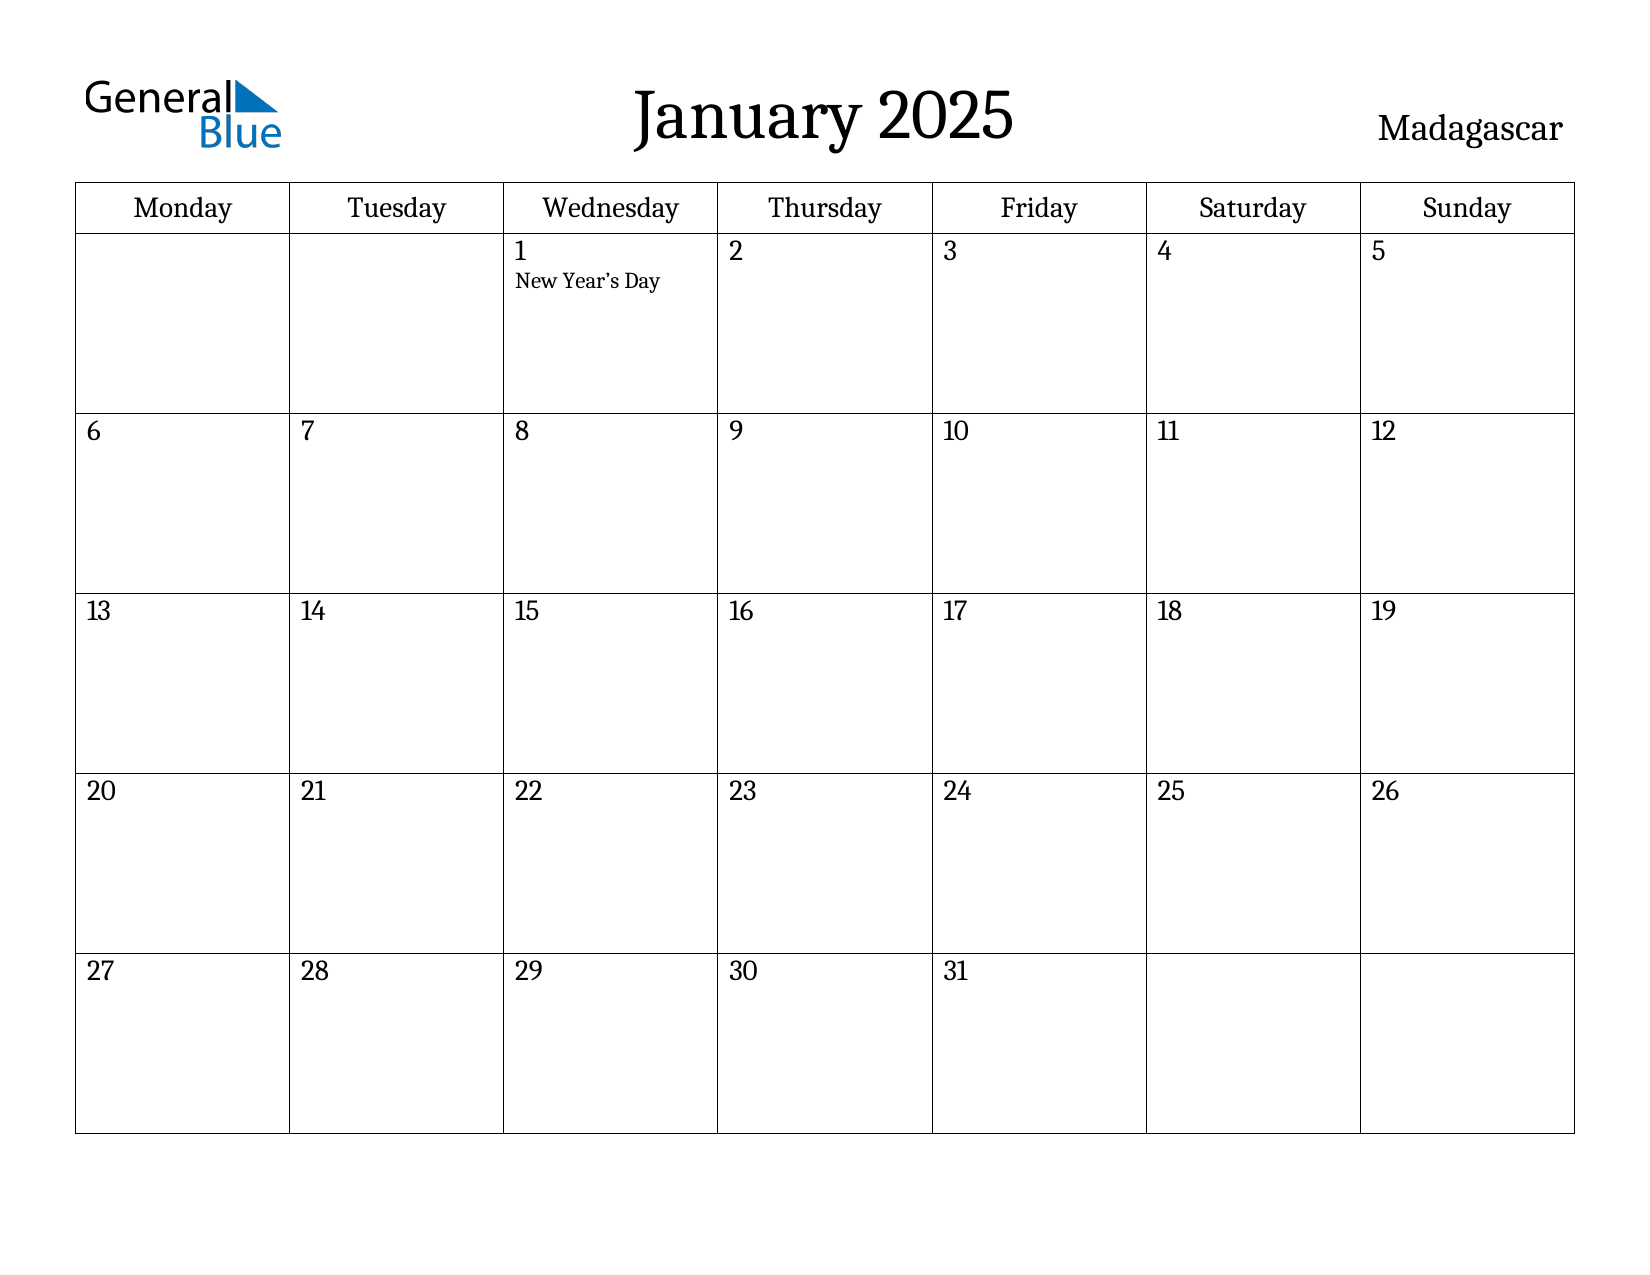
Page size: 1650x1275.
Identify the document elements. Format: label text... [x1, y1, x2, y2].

table_cell 22 [504, 774, 717, 807]
table_cell 5 [1361, 234, 1574, 267]
table_cell 26 [1361, 774, 1574, 807]
table_cell [290, 234, 503, 267]
table_cell 8 [504, 414, 717, 447]
table_cell 7 [290, 414, 503, 447]
table_cell [1147, 808, 1360, 953]
table_cell [933, 988, 1146, 1133]
table_cell 31 [933, 954, 1146, 987]
table_cell 28 [290, 954, 503, 987]
table_cell Monday [76, 183, 289, 233]
table_header Madagascar [1146, 75, 1574, 182]
table_cell [290, 448, 503, 593]
table_cell 11 [1147, 414, 1360, 447]
table_cell [1147, 448, 1360, 593]
table_header January 2025 [504, 75, 1146, 182]
table_cell 17 [933, 594, 1146, 627]
table_cell 25 [1147, 774, 1360, 807]
table_cell [76, 234, 289, 267]
table_header [76, 75, 503, 182]
table_cell [76, 448, 289, 593]
table_cell [1361, 808, 1574, 953]
table_cell 27 [76, 954, 289, 987]
table_cell [1147, 954, 1360, 987]
table_cell 24 [933, 774, 1146, 807]
table_cell [1361, 267, 1574, 413]
table_cell [76, 808, 289, 953]
table_cell [1147, 627, 1360, 773]
table_cell [76, 988, 289, 1133]
table_cell Tuesday [290, 183, 503, 233]
table_cell 10 [933, 414, 1146, 447]
table_cell [933, 627, 1146, 773]
table_cell 23 [718, 774, 932, 807]
table_cell [504, 808, 717, 953]
table_cell [76, 267, 289, 413]
table_cell 2 [718, 234, 932, 267]
table_cell Sunday [1361, 183, 1574, 233]
table_cell [290, 627, 503, 773]
table_cell New Year’s Day [504, 267, 717, 413]
table_cell Friday [933, 183, 1146, 233]
table_cell [718, 267, 932, 413]
table_cell Thursday [718, 183, 932, 233]
picture [86, 80, 281, 148]
table_cell 4 [1147, 234, 1360, 267]
table_cell [1147, 267, 1360, 413]
table_cell [76, 627, 289, 773]
table_cell [504, 448, 717, 593]
table_cell Wednesday [504, 183, 717, 233]
table_cell 21 [290, 774, 503, 807]
table_cell [933, 808, 1146, 953]
table_cell [290, 988, 503, 1133]
table_cell 6 [76, 414, 289, 447]
table_cell [1361, 954, 1574, 987]
table_cell [1147, 988, 1360, 1133]
table_cell 12 [1361, 414, 1574, 447]
table_cell 1 [504, 234, 717, 267]
table_cell 14 [290, 594, 503, 627]
table_cell Saturday [1147, 183, 1360, 233]
table_cell [718, 808, 932, 953]
table_cell [718, 988, 932, 1133]
table_cell 30 [718, 954, 932, 987]
table_cell [504, 988, 717, 1133]
table_cell 3 [933, 234, 1146, 267]
table_cell [290, 267, 503, 413]
table_cell [1361, 988, 1574, 1133]
table_cell 19 [1361, 594, 1574, 627]
table_cell [1361, 627, 1574, 773]
table_cell [504, 627, 717, 773]
table_cell 20 [76, 774, 289, 807]
table_cell 18 [1147, 594, 1360, 627]
table_cell [718, 448, 932, 593]
table_cell 29 [504, 954, 717, 987]
table_cell 16 [718, 594, 932, 627]
table_cell [718, 627, 932, 773]
table_cell [933, 448, 1146, 593]
table_cell [1361, 448, 1574, 593]
table_cell 9 [718, 414, 932, 447]
table_cell [933, 267, 1146, 413]
table_cell [290, 808, 503, 953]
table_cell 15 [504, 594, 717, 627]
table_cell 13 [76, 594, 289, 627]
